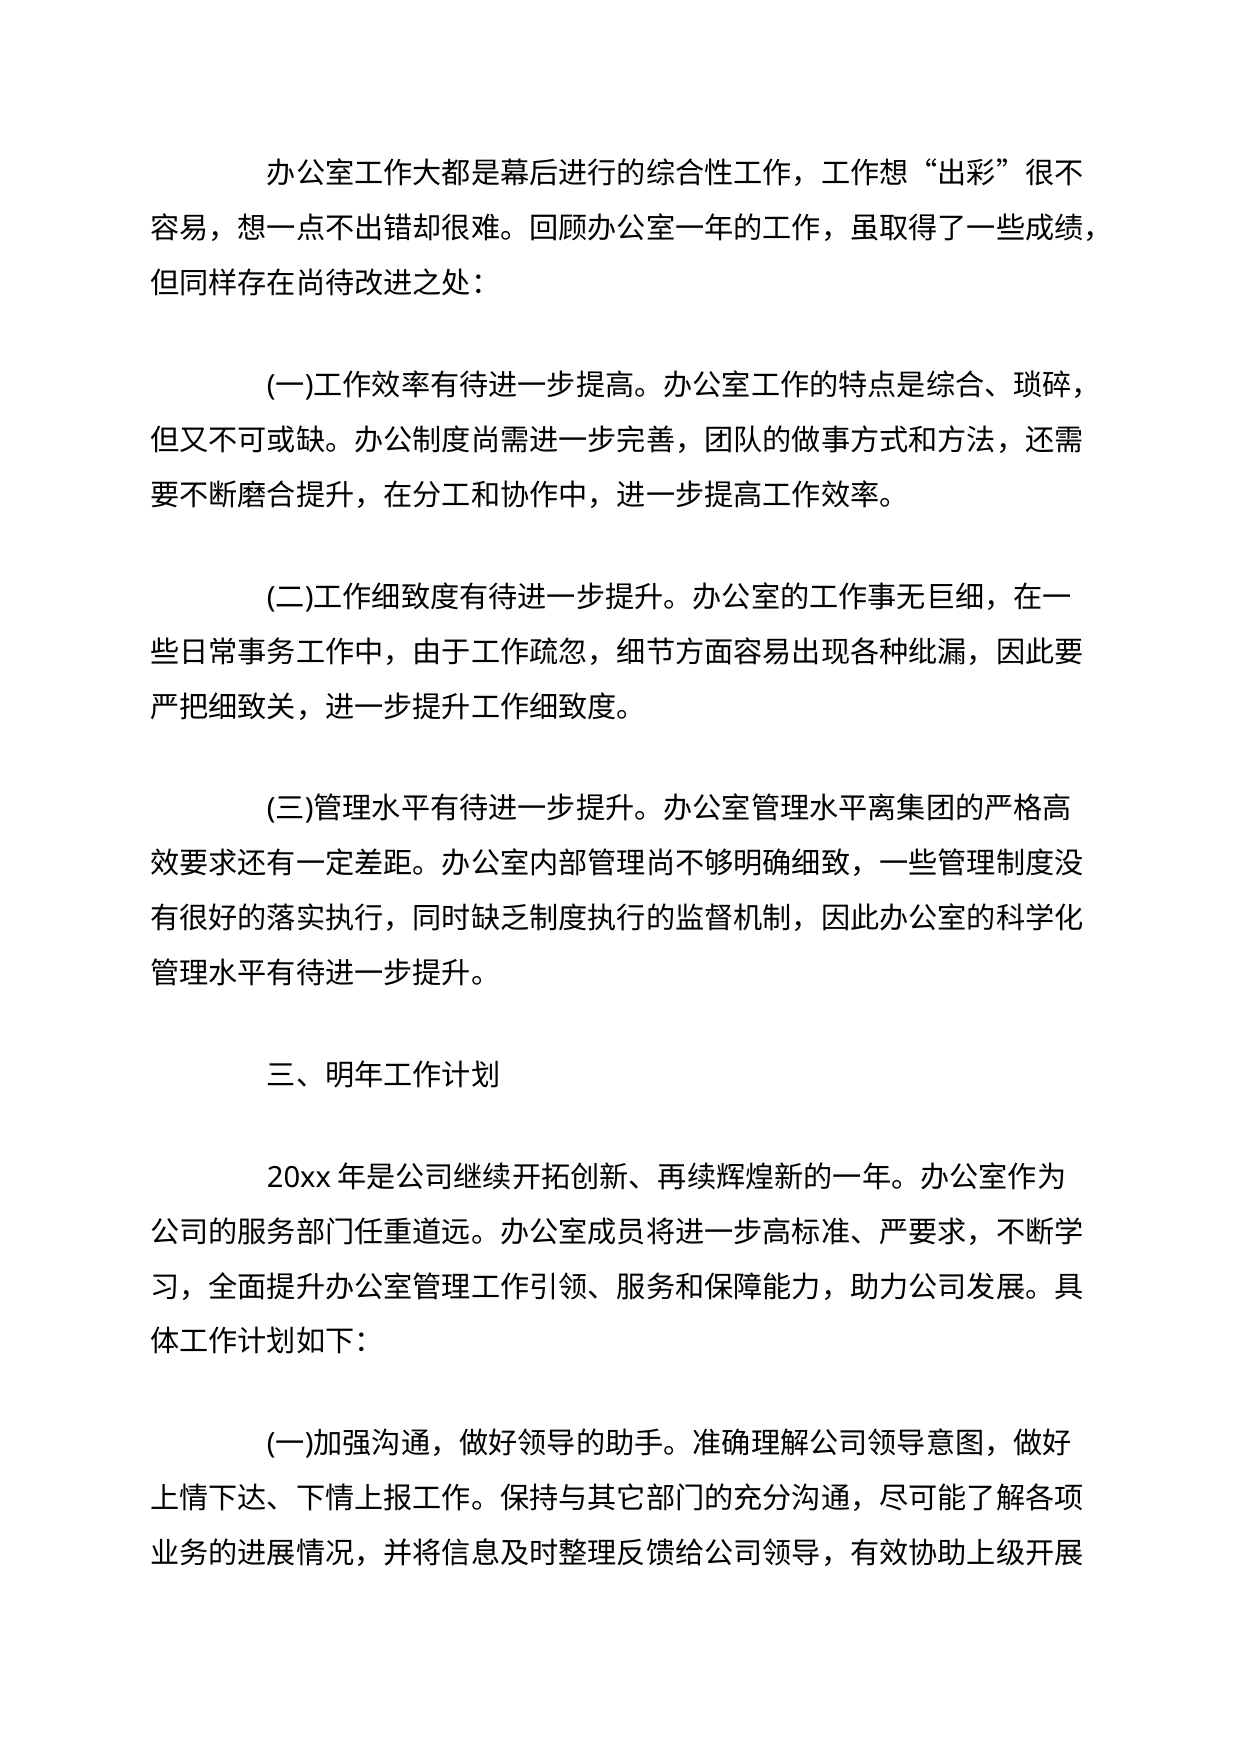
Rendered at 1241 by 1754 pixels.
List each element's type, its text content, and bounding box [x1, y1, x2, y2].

text 20xx年是公司继续开拓创新、再续辉煌新的一年。办公室作为公司的服务部门任重道远。办公室成员将进一步高标准、严要求，不断学习，全面提升办公室管理工作引领、服务和保障能力，助力公司发展。具体工作计划如下： [150, 1153, 1090, 1360]
text (一)工作效率有待进一步提高。办公室工作的特点是综合、琐碎，但又不可或缺。办公制度尚需进一步完善，团队的做事方式和方法，还需要不断磨合提升，在分工和协作中，进一步提高工作效率。 [150, 362, 1090, 514]
text (三)管理水平有待进一步提升。办公室管理水平离集团的严格高效要求还有一定差距。办公室内部管理尚不够明确细致，一些管理制度没有很好的落实执行，同时缺乏制度执行的监督机制，因此办公室的科学化管理水平有待进一步提升。 [150, 785, 1090, 992]
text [150, 1420, 1090, 1572]
text (二)工作细致度有待进一步提升。办公室的工作事无巨细，在一些日常事务工作中，由于工作疏忽，细节方面容易出现各种纰漏，因此要严把细致关，进一步提升工作细致度。 [150, 573, 1090, 725]
text 三、明年工作计划 [150, 1051, 1090, 1094]
text 办公室工作大都是幕后进行的综合性工作，工作想“出彩”很不容易，想一点不出错却很难。回顾办公室一年的工作，虽取得了一些成绩，但同样存在尚待改进之处： [150, 150, 1090, 302]
